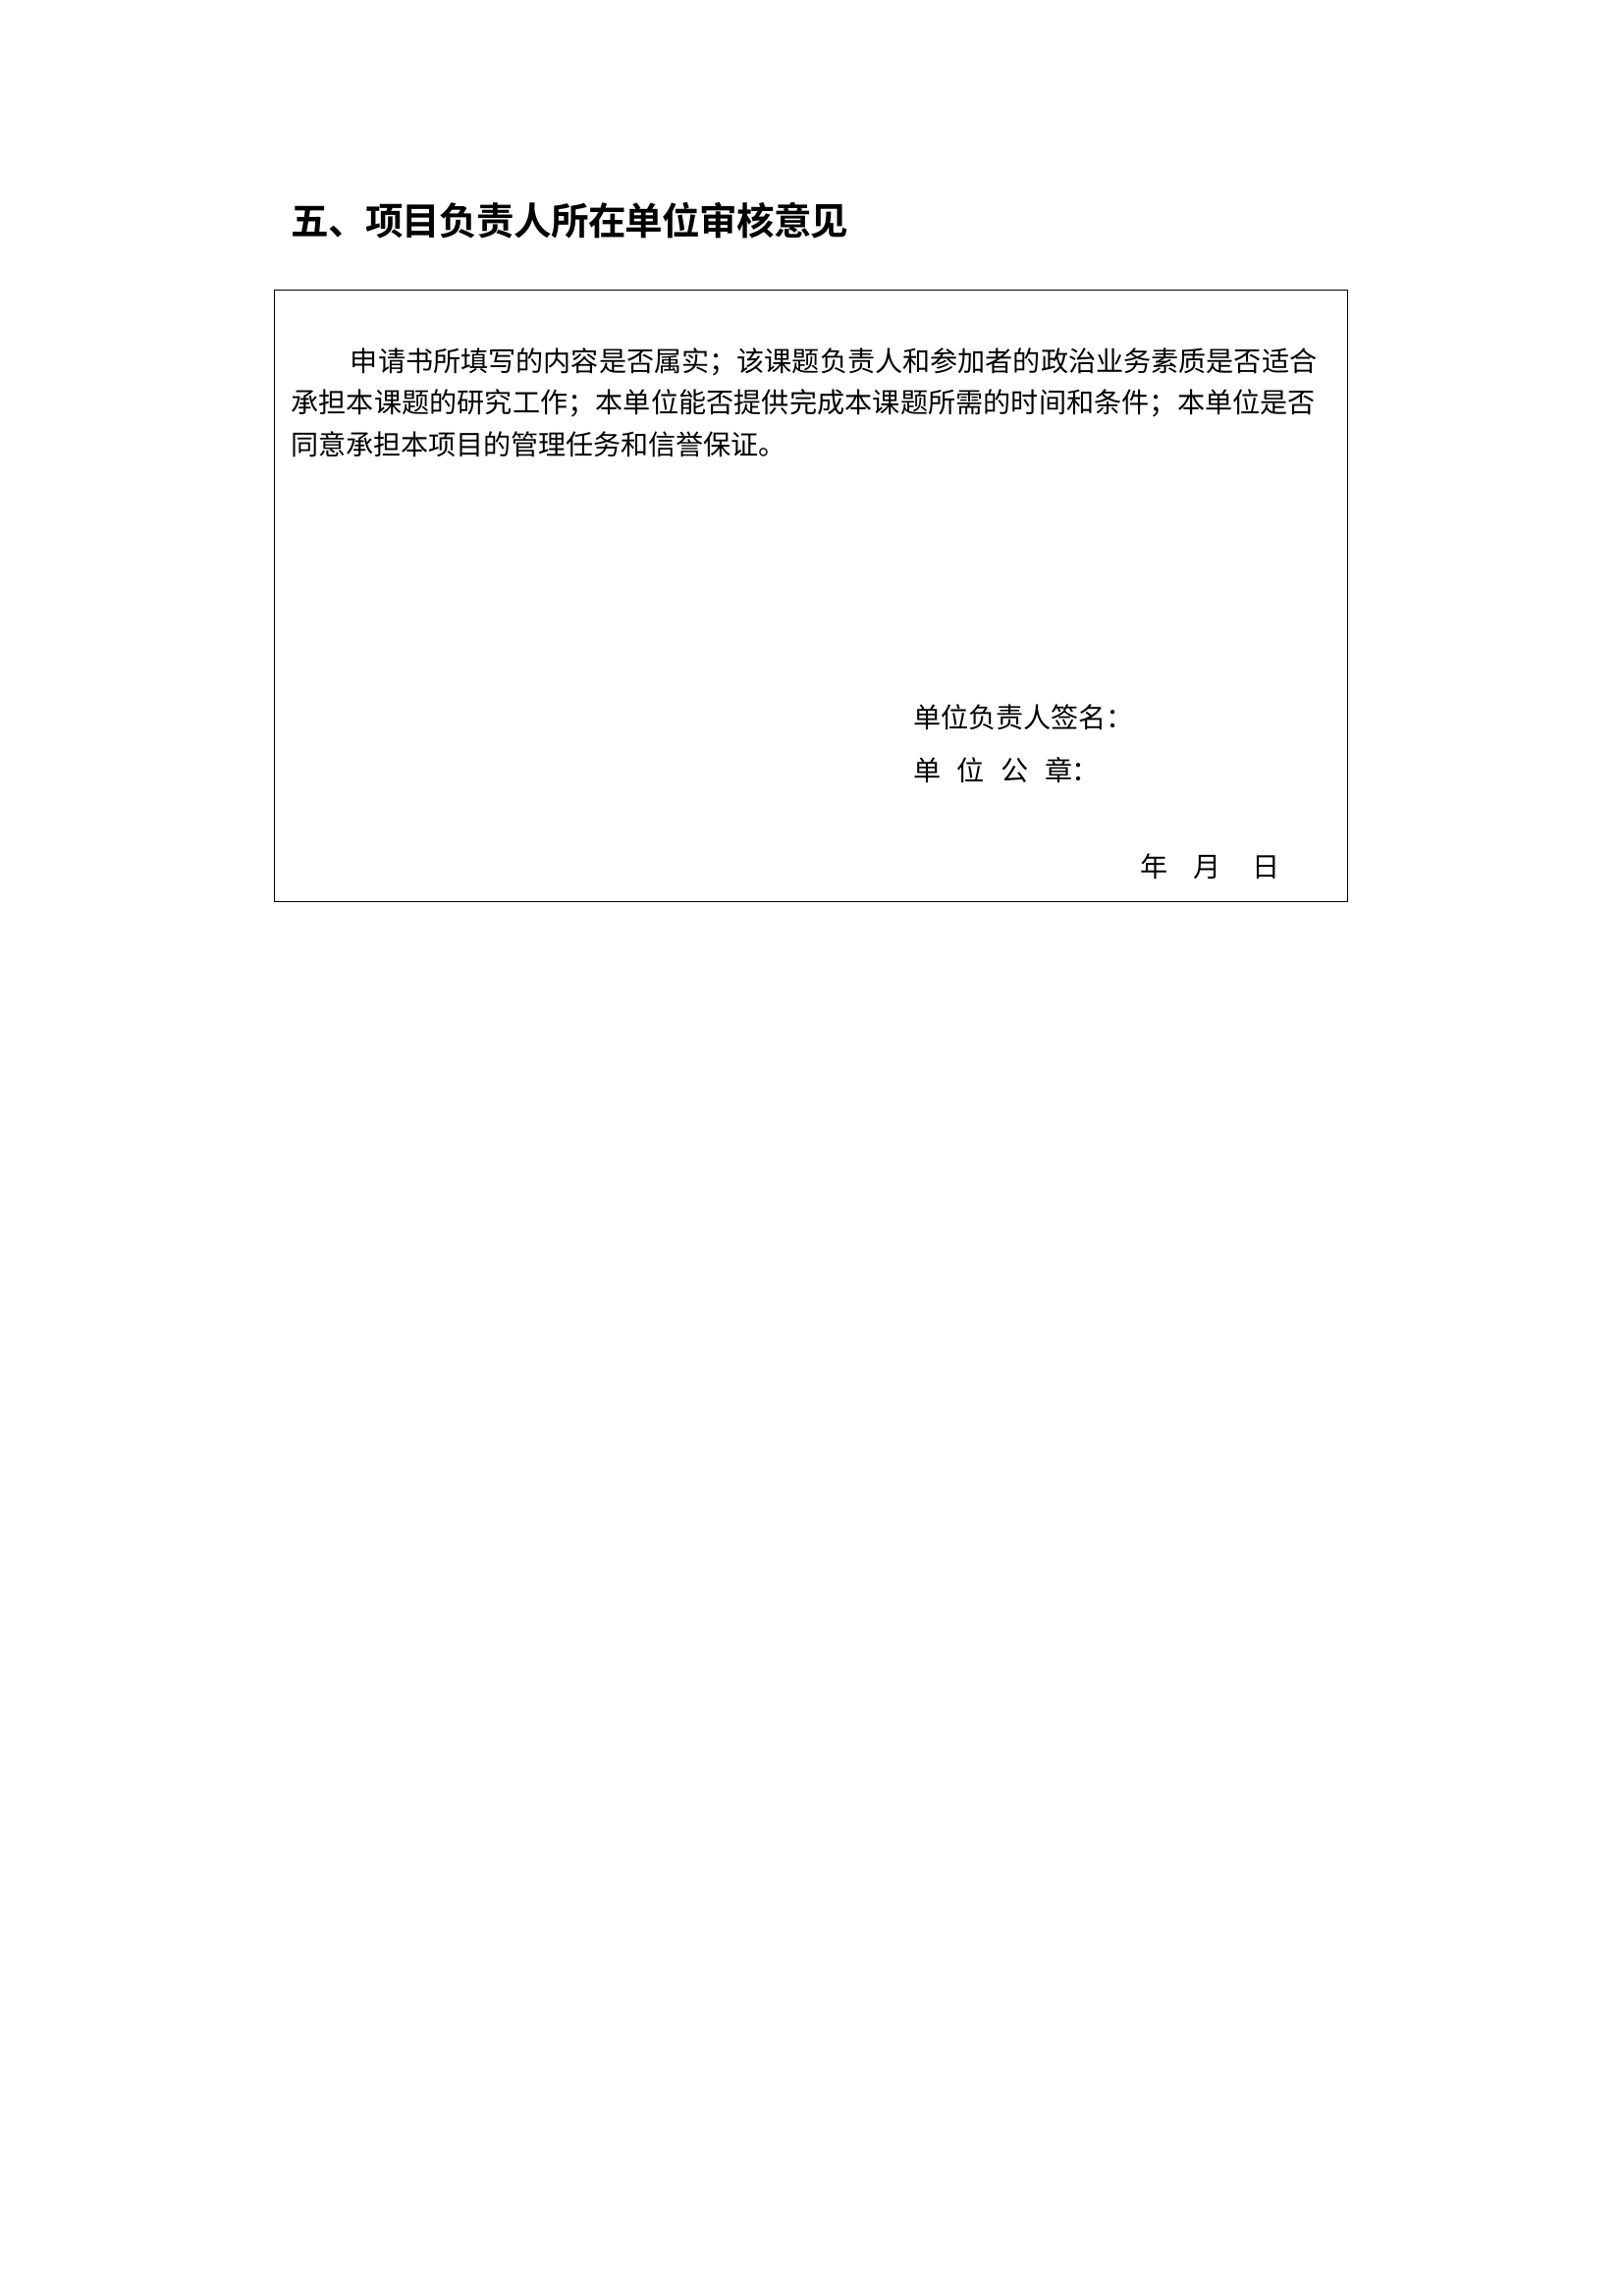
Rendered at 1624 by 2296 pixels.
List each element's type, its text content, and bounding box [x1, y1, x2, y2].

text 五、项目负责人所在单位审核意见 [291, 195, 1380, 245]
table_header 申请书所填写的内容是否属实；该课题负责人和参加者的政治业务素质是否适合 承担本课题的研究工作；本单位能否提供完成本课题所需的时间和条件；本单位是否 同意承担本项目的管理任务和信誉保证。 单位负责人签名： 单 位 公 章： 年 月 日 [275, 291, 1347, 900]
